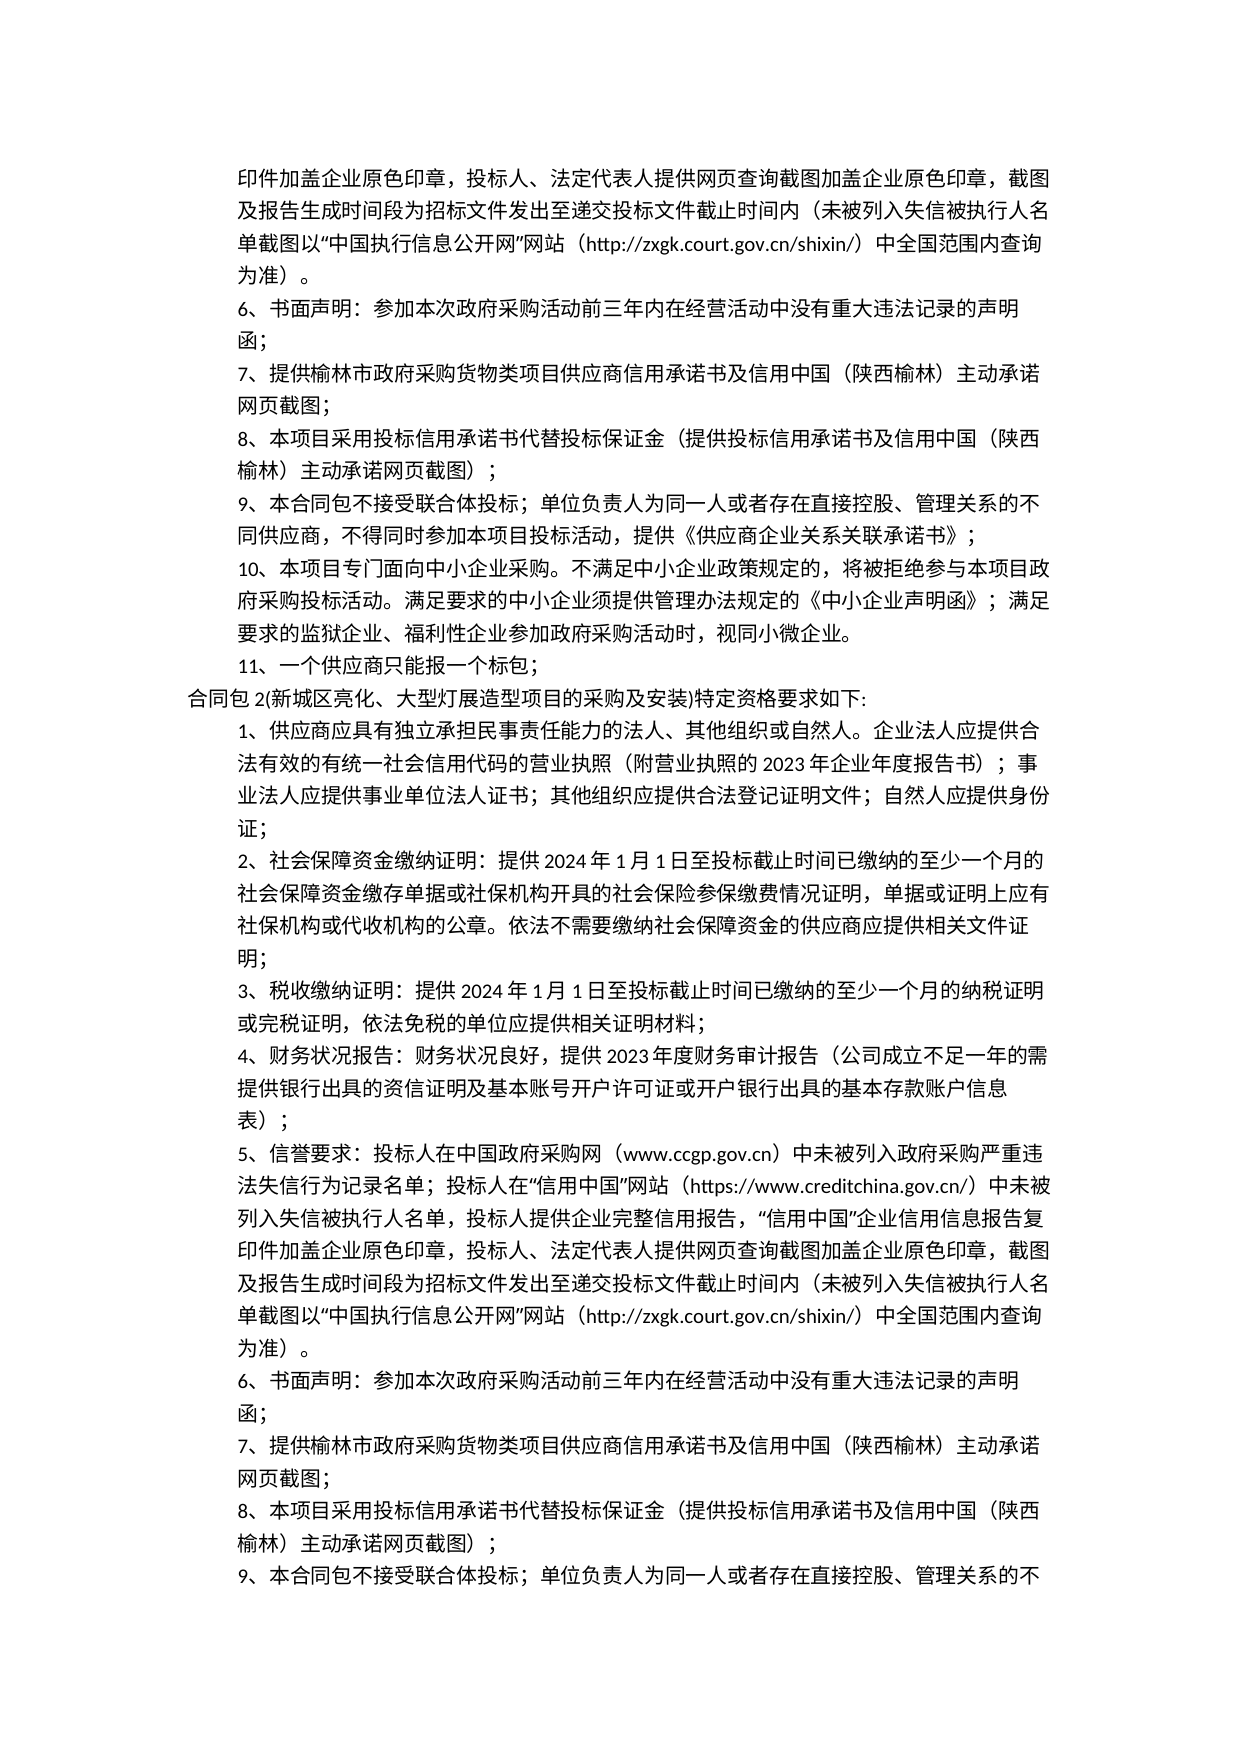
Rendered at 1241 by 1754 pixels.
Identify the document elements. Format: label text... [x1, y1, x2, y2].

text 合同包2(新城区亮化、大型灯展造型项目的采购及安装)特定资格要求如下: [187, 682, 1053, 714]
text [237, 714, 1053, 1592]
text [237, 162, 1053, 682]
